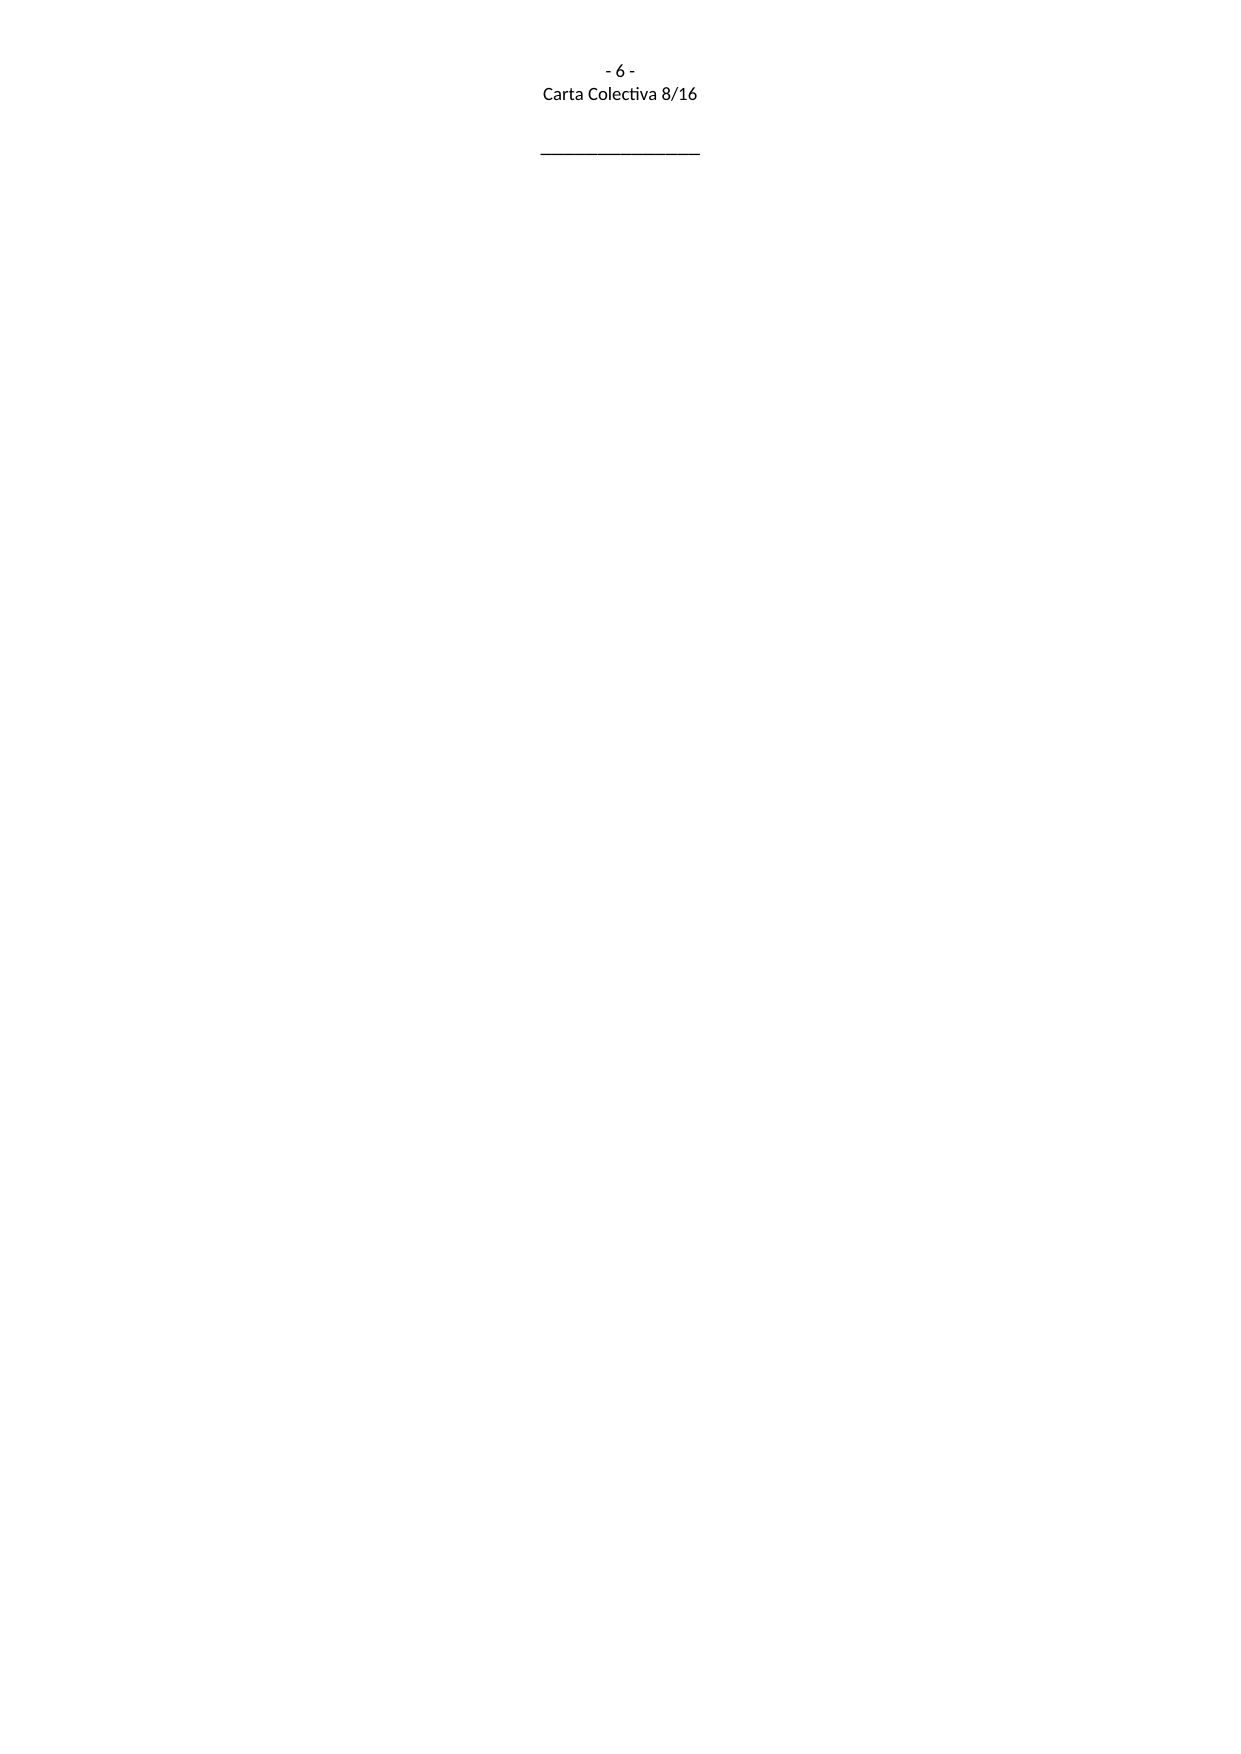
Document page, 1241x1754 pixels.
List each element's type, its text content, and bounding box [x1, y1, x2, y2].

text ______________ [118, 130, 1122, 158]
